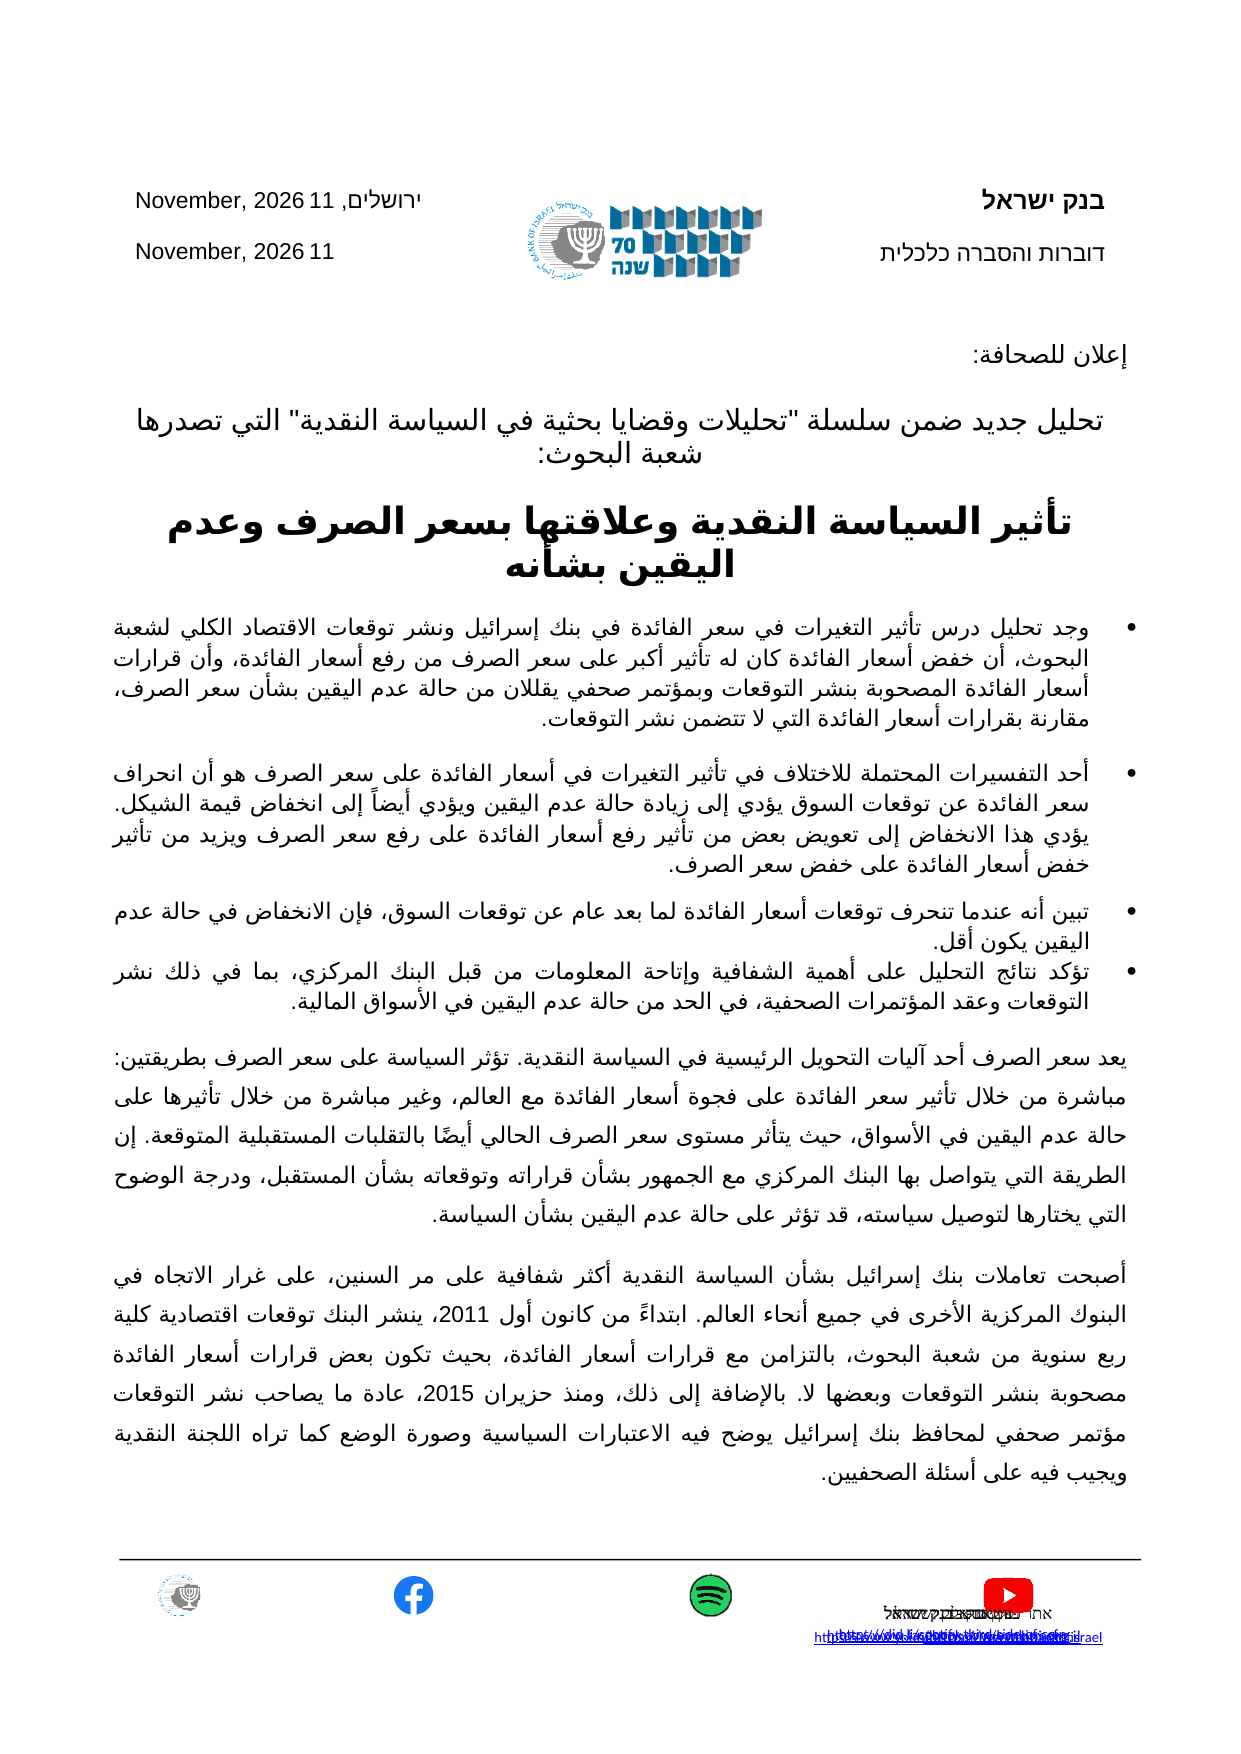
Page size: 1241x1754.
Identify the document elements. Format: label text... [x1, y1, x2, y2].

list أحد التفسيرات المحتملة للاختلاف في تأثير التغيرات في أسعار الفائدة على سعر الصرف هو أن انحراف سعر الفائدة عن توقعات السوق يؤدي إلى زيادة حالة عدم اليقين ويؤدي أيضاً إلى انخفاض قيمة الشيكل. يؤدي هذا الانخفاض إلى تعويض بعض من تأثير رفع أسعار الفائدة على رفع سعر الصرف ويزيد من تأثير خفض أسعار الفائدة على خفض سعر الصرف. [112, 760, 1128, 877]
list تبين أنه عندما تنحرف توقعات أسعار الفائدة لما بعد عام عن توقعات السوق، فإن الانخفاض في حالة عدم اليقين يكون أقل. [112, 898, 1128, 954]
table_header בנק ישראל דוברות והסברה כלכלית [768, 186, 1116, 291]
list تؤكد نتائج التحليل على أهمية الشفافية وإتاحة المعلومات من قبل البنك المركزي، بما في ذلك نشر التوقعات وعقد المؤتمرات الصحفية، في الحد من حالة عدم اليقين في الأسواق المالية. [112, 958, 1128, 1015]
picture [521, 200, 769, 282]
subtitle تحليل جديد ضمن سلسلة "تحليلات وقضايا بحثية في السياسة النقدية" التي تصدرها شعبة البحوث: [112, 403, 1128, 470]
subtitle تأثير السياسة النقدية وعلاقتها بسعر الصرف وعدم اليقين بشأنه [112, 499, 1128, 585]
text يعد سعر الصرف أحد آليات التحويل الرئيسية في السياسة النقدية. تؤثر السياسة على سعر الصرف بطريقتين: مباشرة من خلال تأثير سعر الفائدة على فجوة أسعار الفائدة مع العالم، وغير مباشرة من خلال تأثيرها على حالة عدم اليقين في الأسواق، حيث يتأثر مستوى سعر الصرف الحالي أيضًا بالتقلبات المستقبلية المتوقعة. إن الطريقة التي يتواصل بها البنك المركزي مع الجمهور بشأن قراراته وتوقعاته بشأن المستقبل، ودرجة الوضوح التي يختارها لتوصيل سياسته، قد تؤثر على حالة عدم اليقين بشأن السياسة. [112, 1043, 1128, 1228]
table_header ‏ירושלים, ‏ז' שבט, תשפ"ה ‏5 פברואר, 2025 [124, 186, 498, 291]
list وجد تحليل درس تأثير التغيرات في سعر الفائدة في بنك إسرائيل ونشر توقعات الاقتصاد الكلي لشعبة البحوث، أن خفض أسعار الفائدة كان له تأثير أكبر على سعر الصرف من رفع أسعار الفائدة، وأن قرارات أسعار الفائدة المصحوبة بنشر التوقعات وبمؤتمر صحفي يقللان من حالة عدم اليقين بشأن سعر الصرف، مقارنة بقرارات أسعار الفائدة التي لا تتضمن نشر التوقعات. [112, 614, 1128, 731]
text أصبحت تعاملات بنك إسرائيل بشأن السياسة النقدية أكثر شفافية على مر السنين، على غرار الاتجاه في البنوك المركزية الأخرى في جميع أنحاء العالم. ابتداءً من كانون أول 2011، ينشر البنك توقعات اقتصادية كلية ربع سنوية من شعبة البحوث، بالتزامن مع قرارات أسعار الفائدة، بحيث تكون بعض قرارات أسعار الفائدة مصحوبة بنشر التوقعات وبعضها لا. بالإضافة إلى ذلك، ومنذ حزيران 2015، عادة ما يصاحب نشر التوقعات مؤتمر صحفي لمحافظ بنك إسرائيل يوضح فيه الاعتبارات السياسية وصورة الوضع كما تراه اللجنة النقدية ويجيب فيه على أسئلة الصحفيين. [112, 1262, 1128, 1486]
picture [981, 1576, 1035, 1617]
table_header [498, 186, 768, 291]
picture [153, 1569, 205, 1621]
picture [393, 1575, 434, 1615]
picture [688, 1573, 733, 1617]
text إعلان للصحافة: [112, 341, 1128, 369]
